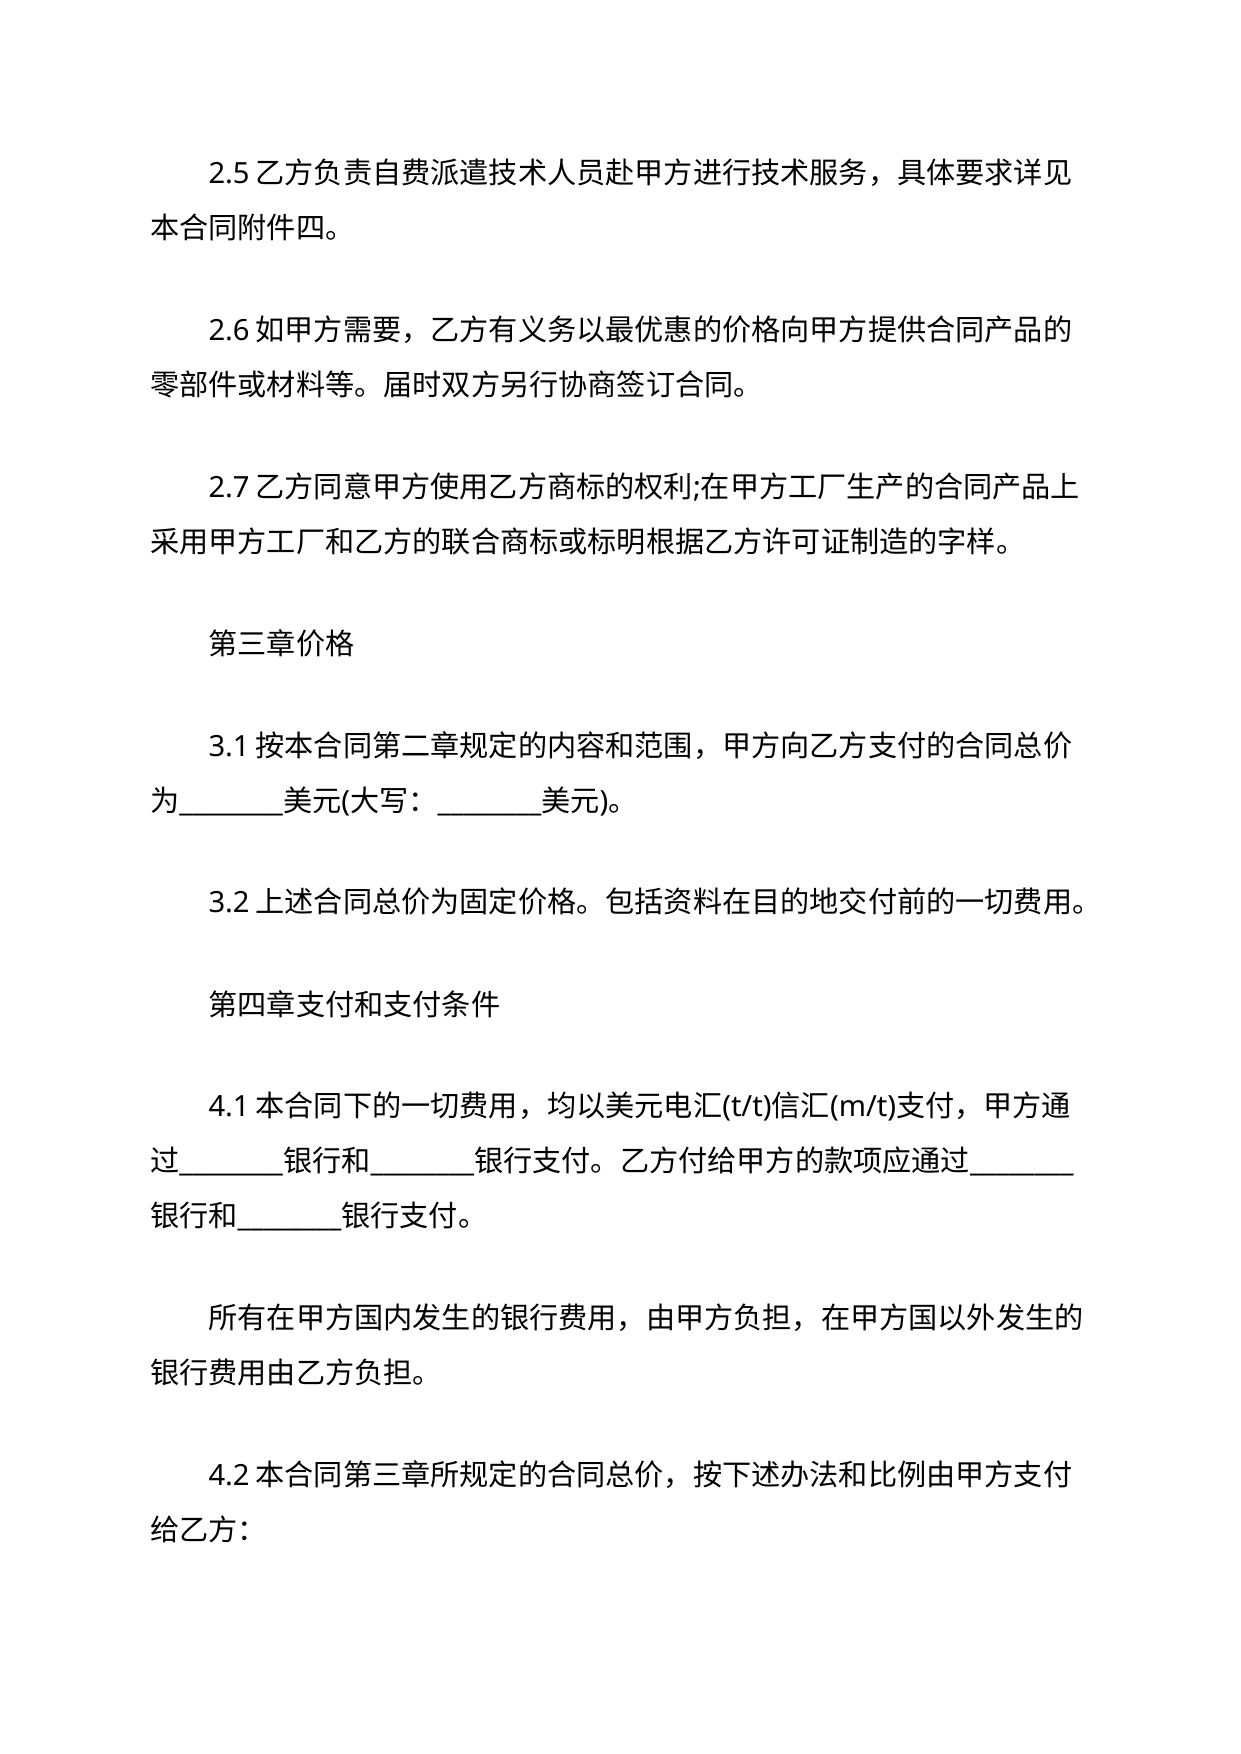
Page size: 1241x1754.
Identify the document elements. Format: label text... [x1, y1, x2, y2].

text 4.1本合同下的一切费用，均以美元电汇(t/t)信汇(m/t)支付，甲方通过________银行和________银行支付。乙方付给甲方的款项应通过________银行和________银行支付。 [150, 1083, 1090, 1235]
text 3.1按本合同第二章规定的内容和范围，甲方向乙方支付的合同总价为________美元(大写：________美元)。 [150, 722, 1090, 819]
text 第四章支付和支付条件 [150, 981, 1090, 1023]
text 2.5乙方负责自费派遣技术人员赴甲方进行技术服务，具体要求详见本合同附件四。 [150, 150, 1090, 247]
text 2.7乙方同意甲方使用乙方商标的权利;在甲方工厂生产的合同产品上采用甲方工厂和乙方的联合商标或标明根据乙方许可证制造的字样。 [150, 463, 1090, 561]
text 4.2本合同第三章所规定的合同总价，按下述办法和比例由甲方支付给乙方： [150, 1451, 1090, 1549]
text 2.6如甲方需要，乙方有义务以最优惠的价格向甲方提供合同产品的零部件或材料等。届时双方另行协商签订合同。 [150, 307, 1090, 404]
text 3.2上述合同总价为固定价格。包括资料在目的地交付前的一切费用。 [150, 879, 1090, 921]
text 第三章价格 [150, 620, 1090, 663]
text 所有在甲方国内发生的银行费用，由甲方负担，在甲方国以外发生的银行费用由乙方负担。 [150, 1295, 1090, 1392]
